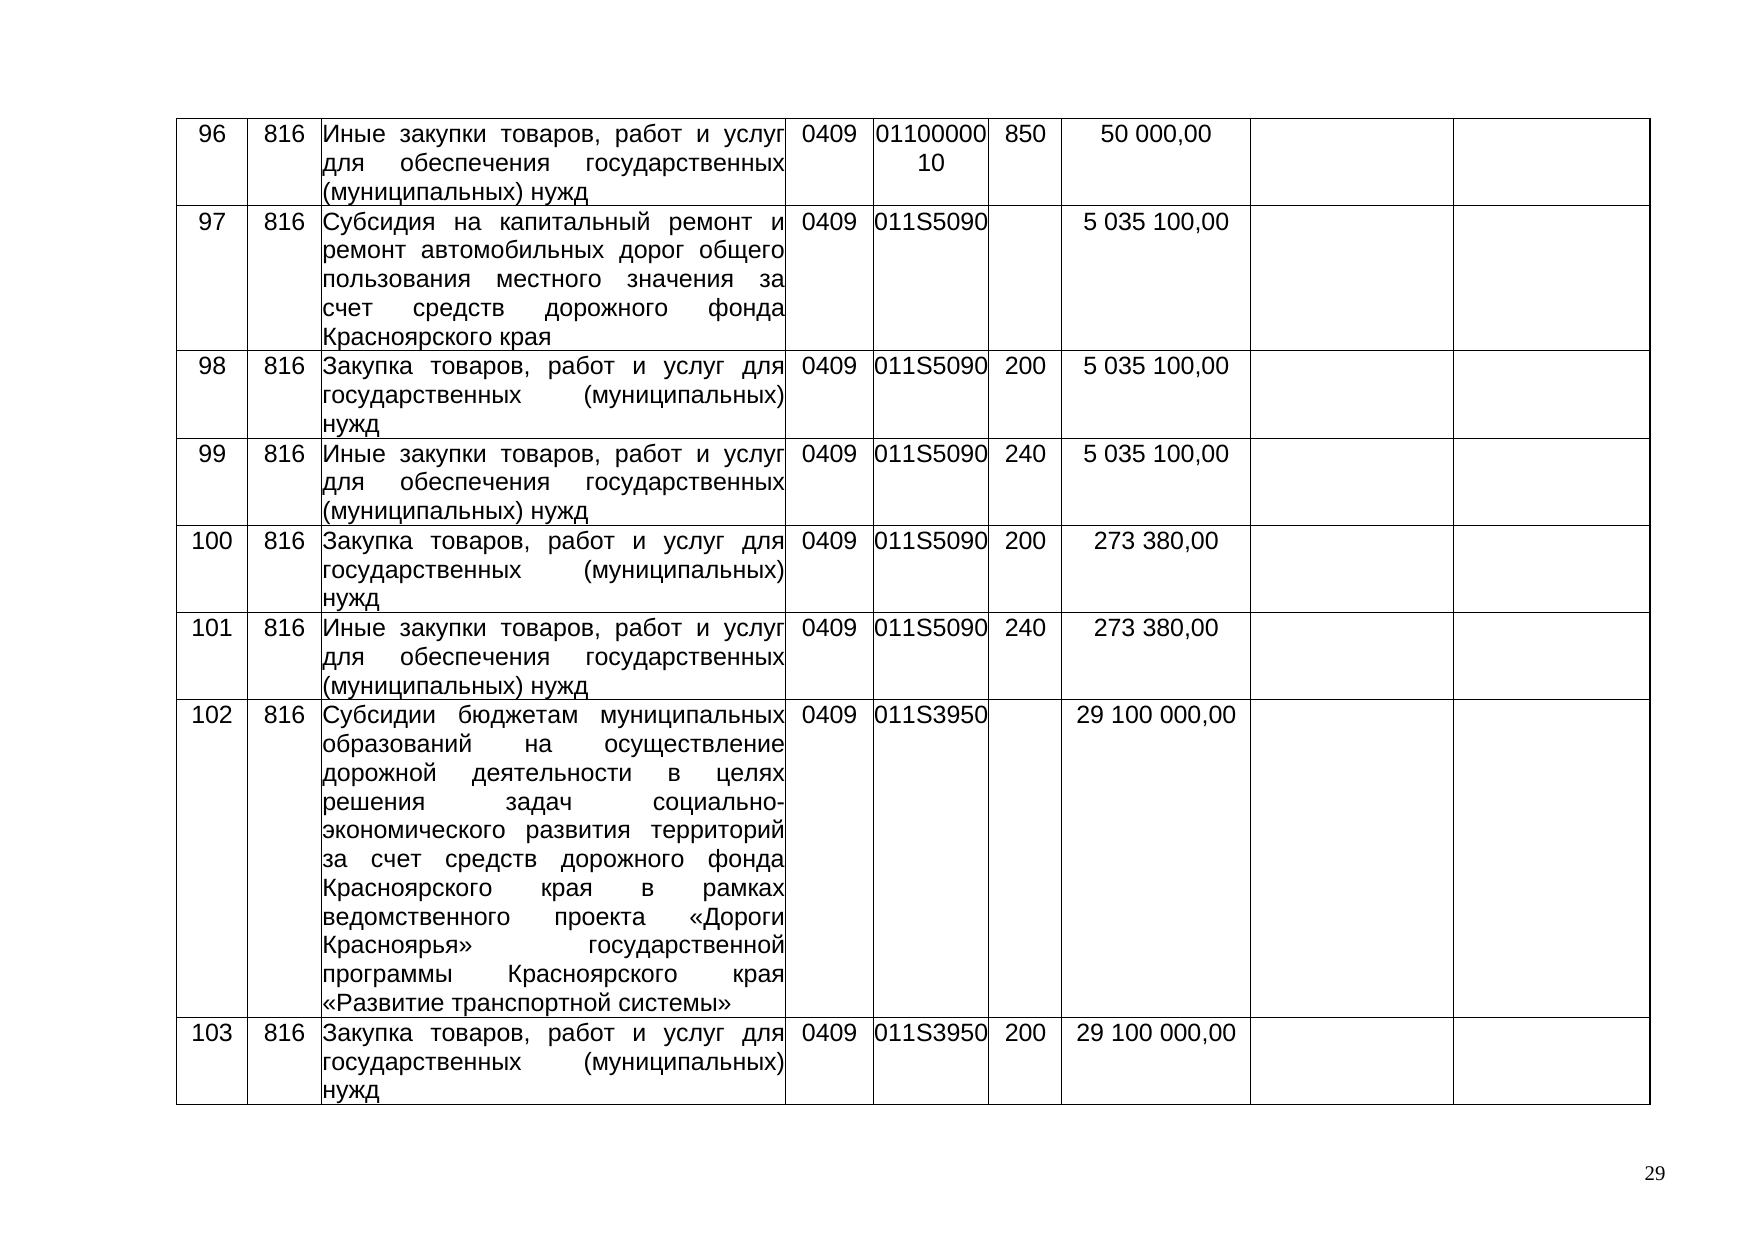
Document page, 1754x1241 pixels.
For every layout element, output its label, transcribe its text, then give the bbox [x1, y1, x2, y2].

table_cell 273 380,00 [1062, 613, 1250, 699]
table_cell 011S5090 [874, 206, 988, 350]
table_cell 816 [248, 526, 321, 612]
table_cell 5 035 100,00 [1062, 206, 1250, 350]
table_cell 0409 [786, 351, 873, 437]
table_cell 0110000010 [874, 119, 988, 205]
table_cell [1251, 700, 1453, 1017]
table_cell 816 [248, 119, 321, 205]
table_cell [1454, 439, 1649, 525]
table_cell 96 [177, 119, 247, 205]
table_cell 011S5090 [874, 351, 988, 437]
table_cell 102 [177, 700, 247, 1017]
table_cell [1251, 351, 1453, 437]
table_cell [1251, 439, 1453, 525]
table_cell 200 [989, 1018, 1061, 1104]
table_cell 240 [989, 439, 1061, 525]
table_cell 0409 [786, 700, 873, 1017]
table_cell 50 000,00 [1062, 119, 1250, 205]
table_cell 200 [989, 526, 1061, 612]
table_cell 101 [177, 613, 247, 699]
table_cell 816 [248, 206, 321, 350]
table_cell [989, 206, 1061, 350]
table_cell 200 [989, 351, 1061, 437]
table_cell [1251, 526, 1453, 612]
table_cell 011S5090 [874, 613, 988, 699]
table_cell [322, 119, 785, 205]
table_cell [1454, 351, 1649, 437]
table_cell Иные закупки товаров, работ и услуг для обеспечения государственных (муниципальных) нужд [322, 613, 785, 699]
table_cell [1251, 1018, 1453, 1104]
table_cell 103 [177, 1018, 247, 1104]
table_cell [1454, 1018, 1649, 1104]
table_cell Закупка товаров, работ и услуг для государственных (муниципальных) нужд [322, 1018, 785, 1104]
table_cell 816 [248, 351, 321, 437]
table_cell [1454, 119, 1649, 205]
table_cell [1454, 526, 1649, 612]
table_cell Закупка товаров, работ и услуг для государственных (муниципальных) нужд [322, 351, 785, 437]
table_cell 100 [177, 526, 247, 612]
table_cell 0409 [786, 439, 873, 525]
table_cell 5 035 100,00 [1062, 351, 1250, 437]
table_cell 98 [177, 351, 247, 437]
table_cell 29 100 000,00 [1062, 700, 1250, 1017]
table_cell 99 [177, 439, 247, 525]
table_cell 816 [248, 700, 321, 1017]
table_cell 850 [989, 119, 1061, 205]
table_cell 011S3950 [874, 1018, 988, 1104]
table_cell 0409 [786, 206, 873, 350]
table_cell 97 [177, 206, 247, 350]
table_cell [1251, 613, 1453, 699]
table_cell Иные закупки товаров, работ и услуг для обеспечения государственных (муниципальных) нужд [322, 439, 785, 525]
table_cell 816 [248, 613, 321, 699]
table_cell 29 100 000,00 [1062, 1018, 1250, 1104]
table_cell [1251, 206, 1453, 350]
table_cell 011S5090 [874, 526, 988, 612]
table_cell 273 380,00 [1062, 526, 1250, 612]
table_cell 0409 [786, 526, 873, 612]
table_cell Закупка товаров, работ и услуг для государственных (муниципальных) нужд [322, 526, 785, 612]
table_cell Субсидии бюджетам муниципальных образований на осуществление дорожной деятельности в целях решения задач социально-экономического развития территорий за счет средств дорожного фонда Красноярского края в рамках ведомственного проекта «Дороги Красноярья» государственной программы Красноярского края «Развитие транспортной системы» [322, 700, 785, 1017]
table_cell 816 [248, 439, 321, 525]
table_cell 0409 [786, 1018, 873, 1104]
table_cell 0409 [786, 613, 873, 699]
table_cell 240 [989, 613, 1061, 699]
table_cell 011S5090 [874, 439, 988, 525]
table_cell [1454, 206, 1649, 350]
table_cell [1251, 119, 1453, 205]
table_cell [1454, 613, 1649, 699]
table_cell 5 035 100,00 [1062, 439, 1250, 525]
table_cell [1454, 700, 1649, 1017]
table_cell 011S3950 [874, 700, 988, 1017]
table_cell 0409 [786, 119, 873, 205]
table_cell Субсидия на капитальный ремонт и ремонт автомобильных дорог общего пользования местного значения за счет средств дорожного фонда Красноярского края [322, 206, 785, 350]
table_cell [989, 700, 1061, 1017]
table_cell 816 [248, 1018, 321, 1104]
